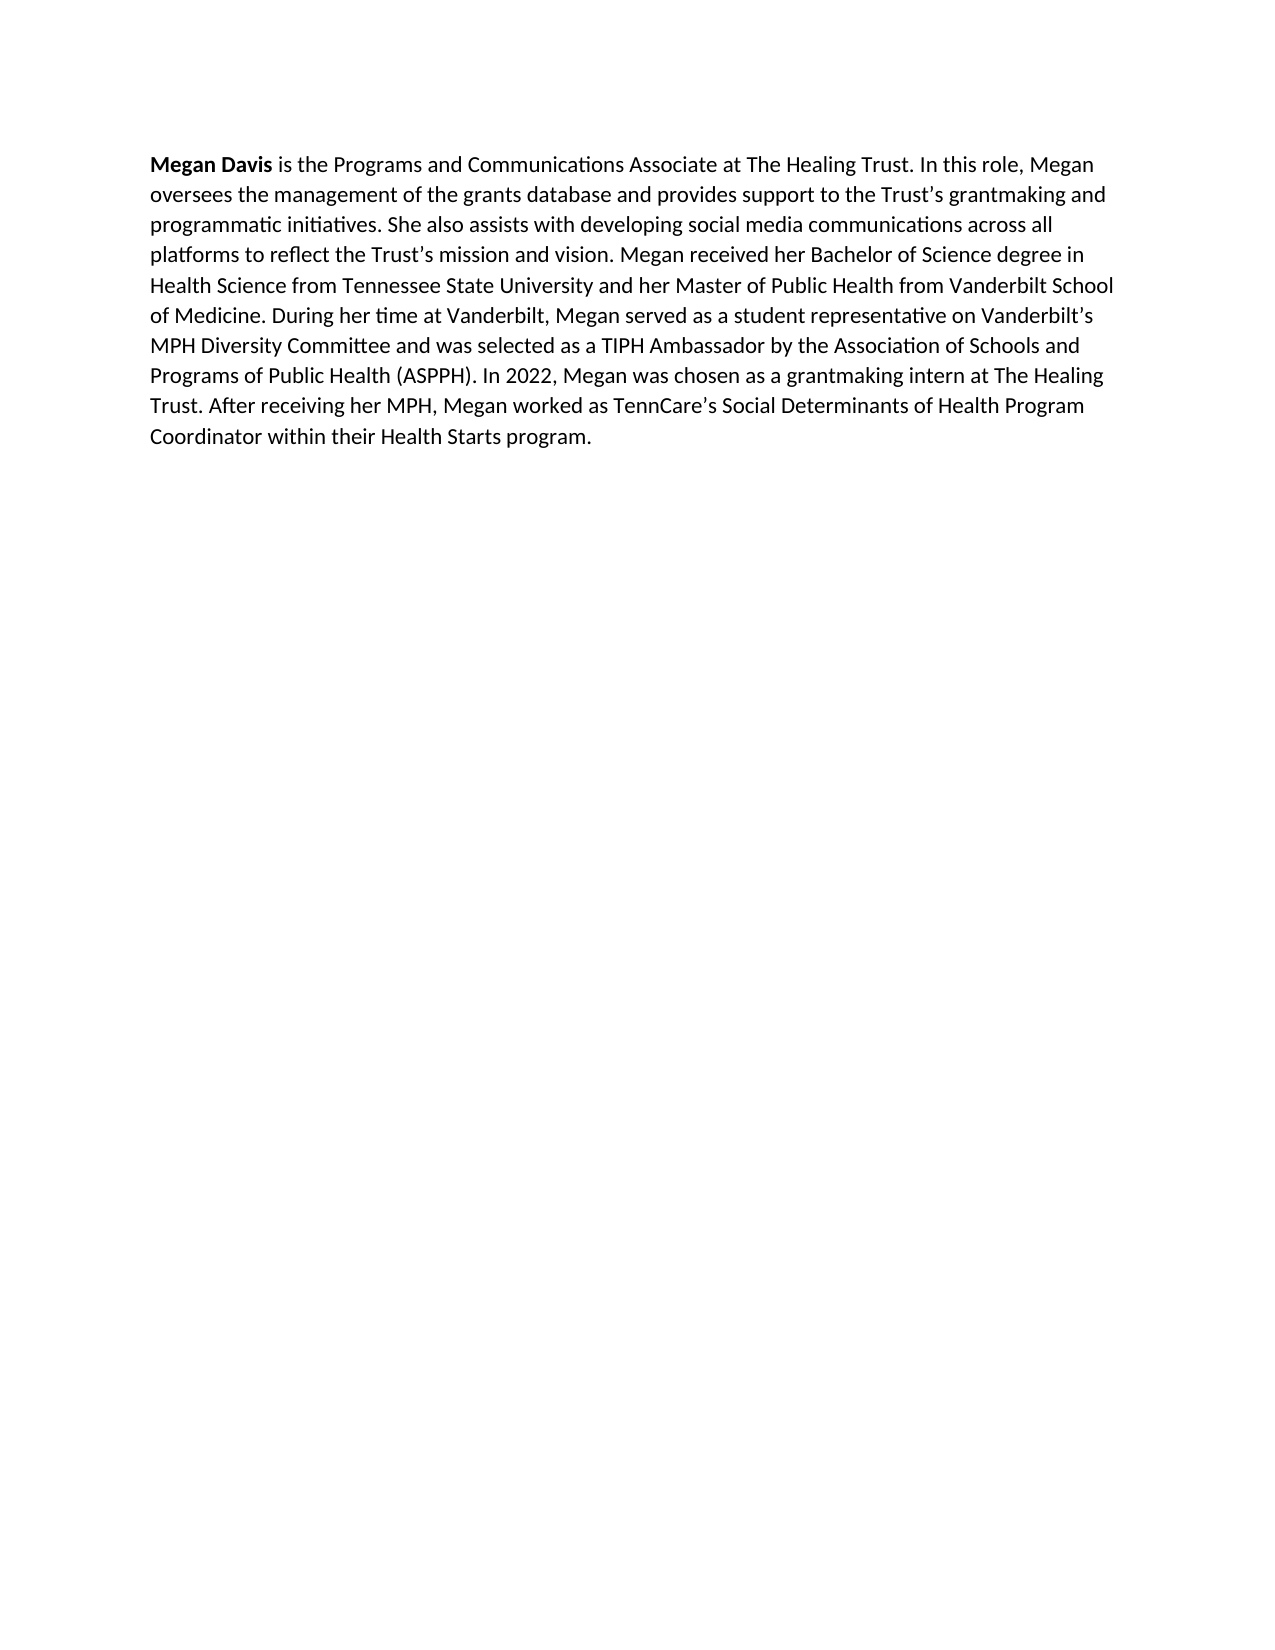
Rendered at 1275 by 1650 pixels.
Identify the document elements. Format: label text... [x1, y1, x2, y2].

text Megan Davis is the Programs and Communications Associate at The Healing Trust. In this role, Megan oversees the management of the grants database and provides support to the Trust’s grantmaking and programmatic initiatives. She also assists with developing social media communications across all platforms to reflect the Trust’s mission and vision. Megan received her Bachelor of Science degree in Health Science from Tennessee State University and her Master of Public Health from Vanderbilt School of Medicine. During her time at Vanderbilt, Megan served as a student representative on Vanderbilt’s MPH Diversity Committee and was selected as a TIPH Ambassador by the Association of Schools and Programs of Public Health (ASPPH). In 2022, Megan was chosen as a grantmaking intern at The Healing Trust. After receiving her MPH, Megan worked as TennCare’s Social Determinants of Health Program Coordinator within their Health Starts program. [150, 150, 1125, 450]
